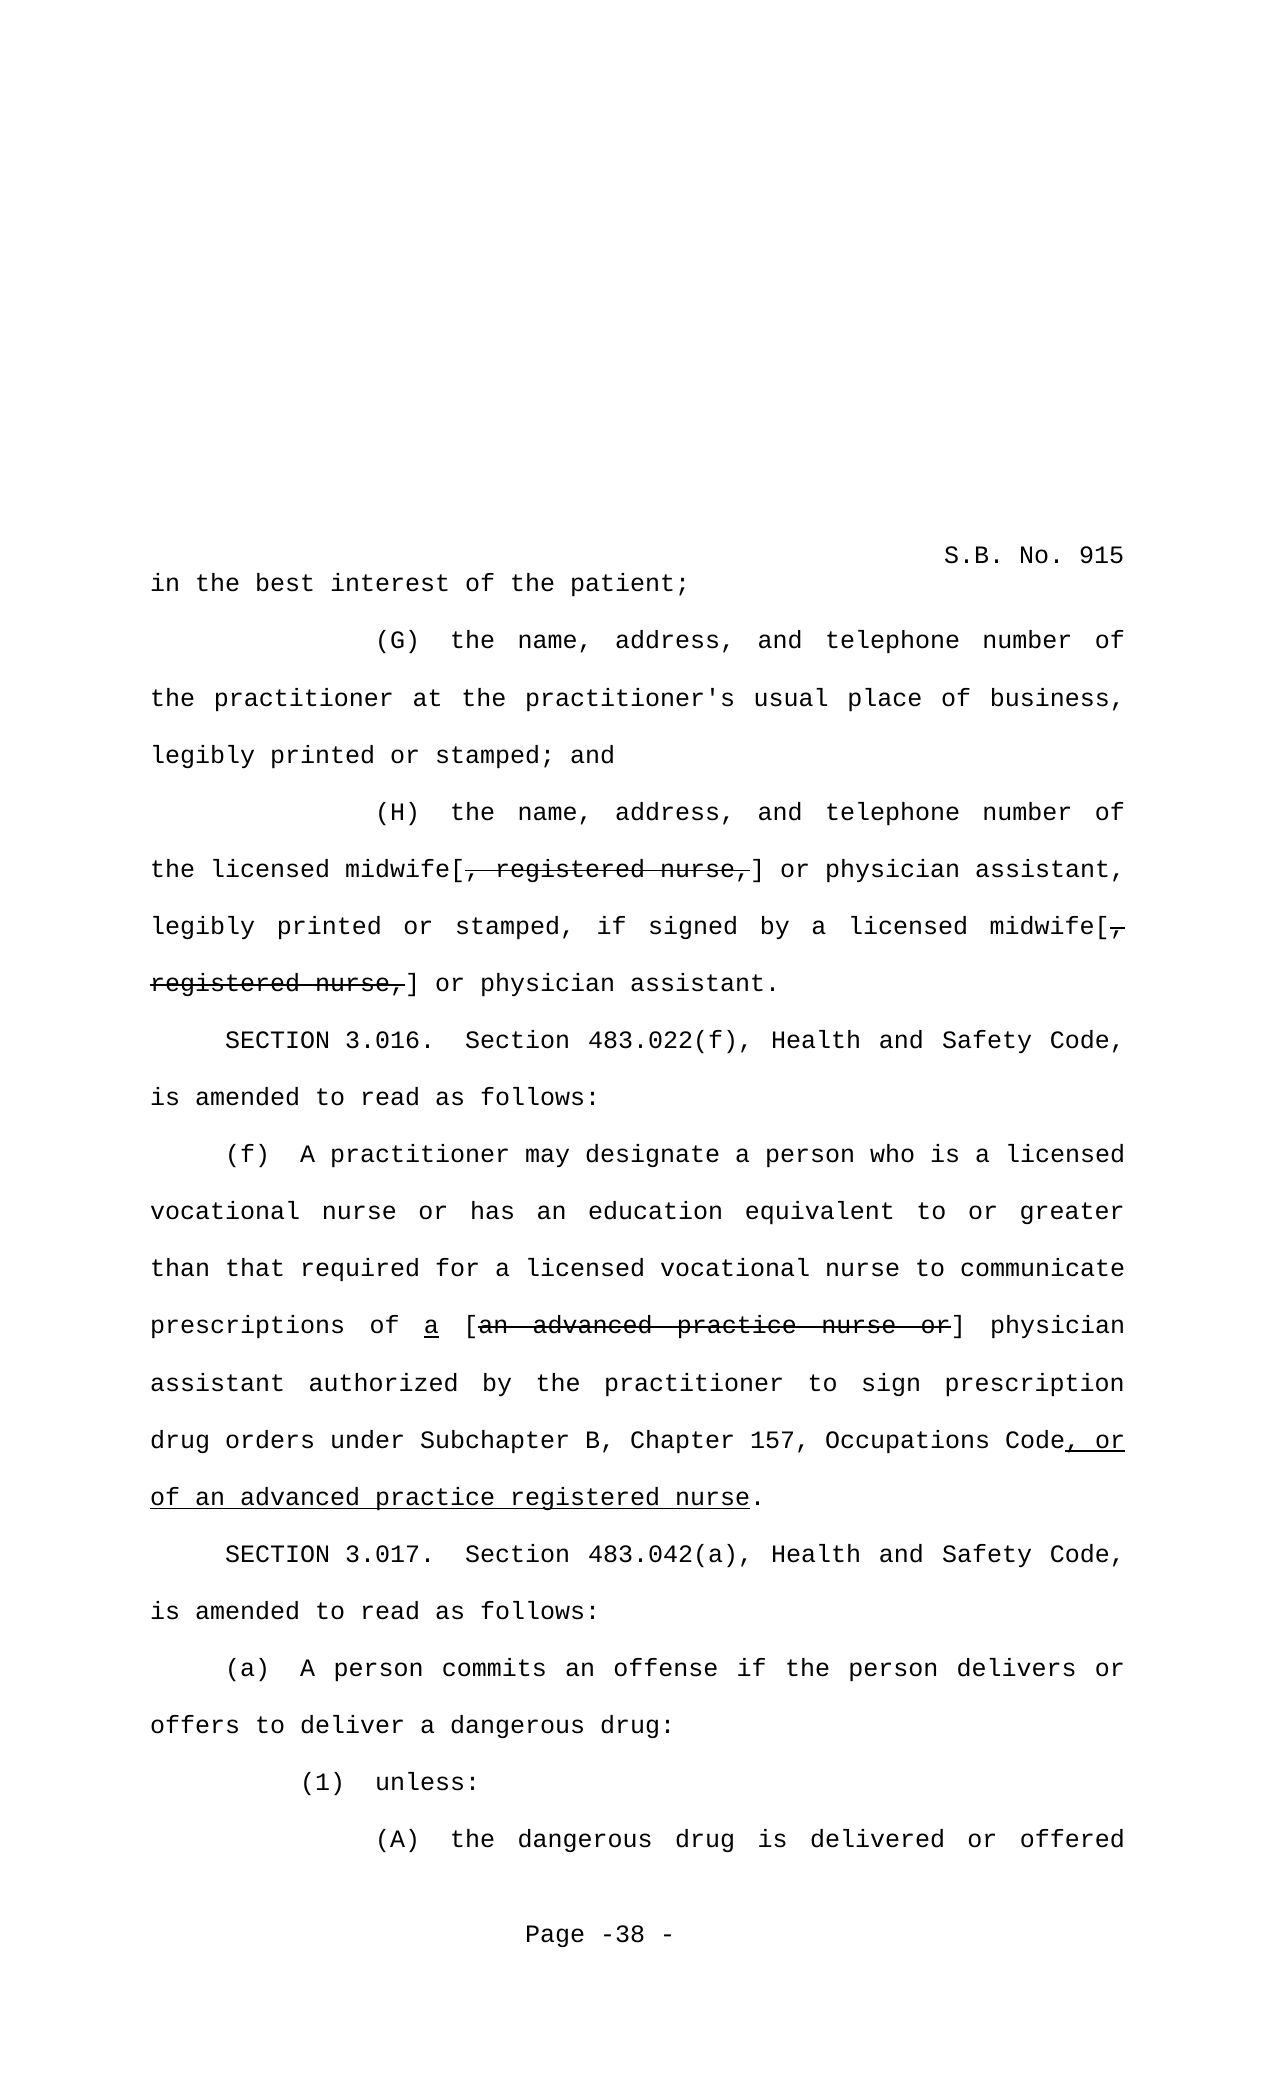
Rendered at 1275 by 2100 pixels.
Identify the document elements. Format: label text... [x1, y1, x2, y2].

text (H) the name, address, and telephone number of the licensed midwife[, registered nurse,] or physician assistant, legibly printed or stamped, if signed by a licensed midwife[, registered nurse,] or physician assistant. [150, 799, 1125, 999]
text (a) A person commits an offense if the person delivers or offers to deliver a dangerous drug: [150, 1655, 1125, 1741]
text (G) the name, address, and telephone number of the practitioner at the practitioner's usual place of business, legibly printed or stamped; and [150, 628, 1125, 771]
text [150, 1827, 1125, 1855]
text (f) A practitioner may designate a person who is a licensed vocational nurse or has an education equivalent to or greater than that required for a licensed vocational nurse to communicate prescriptions of a [an advanced practice nurse or] physician assistant authorized by the practitioner to sign prescription drug orders under Subchapter B, Chapter 157, Occupations Code, or of an advanced practice registered nurse. [150, 1142, 1125, 1513]
text SECTION 3.017. Section 483.042(a), Health and Safety Code, is amended to read as follows: [150, 1541, 1125, 1627]
text SECTION 3.016. Section 483.022(f), Health and Safety Code, is amended to read as follows: [150, 1027, 1125, 1113]
text (1) unless: [150, 1769, 1125, 1798]
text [150, 571, 1125, 599]
